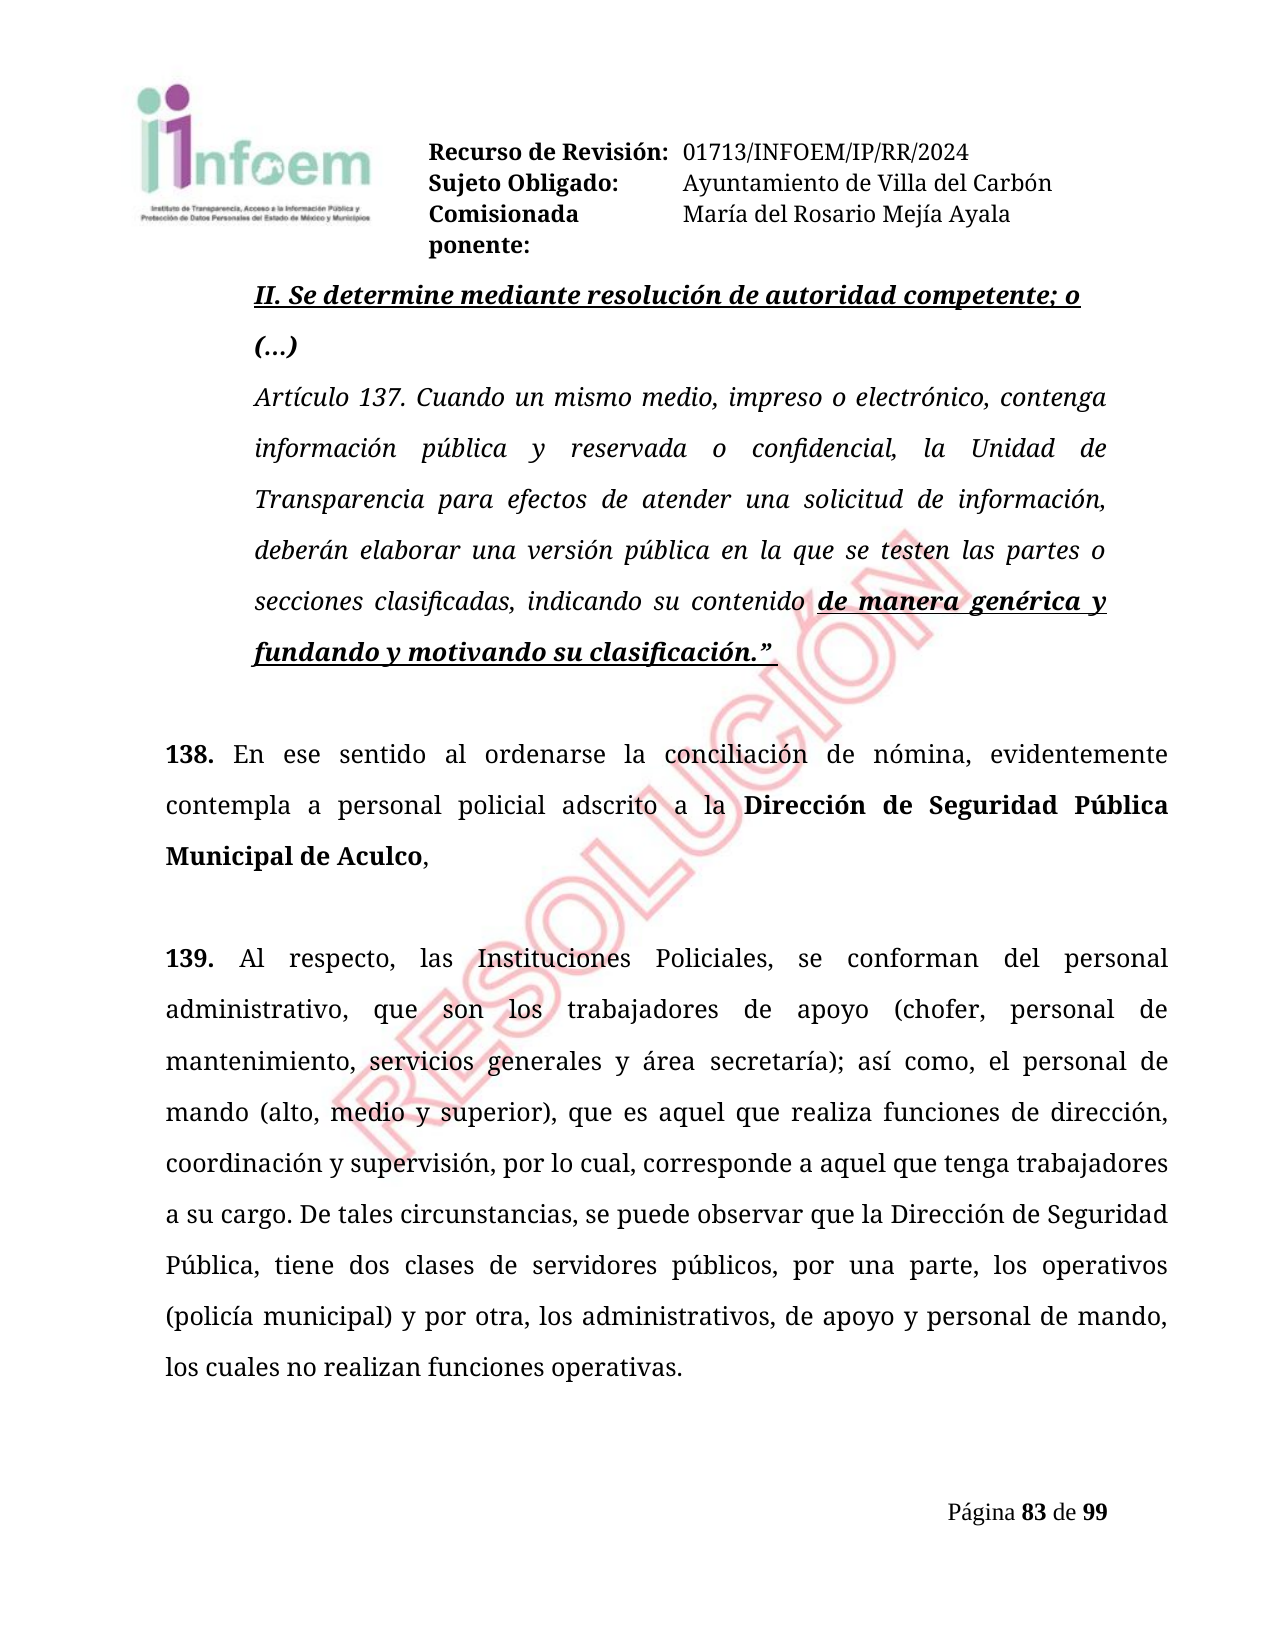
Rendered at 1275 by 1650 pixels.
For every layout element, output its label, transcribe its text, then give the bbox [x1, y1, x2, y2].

text 138. En ese sentido al ordenarse la conciliación de nómina, evidentemente contempla a personal policial adscrito a la Dirección de Seguridad Pública Municipal de Aculco, [165, 737, 1169, 873]
text Artículo 137. Cuando un mismo medio, impreso o electrónico, contenga información pública y reservada o confidencial, la Unidad de Transparencia para efectos de atender una solicitud de información, deberán elaborar una versión pública en la que se testen las partes o secciones clasificadas, indicando su contenido de manera genérica y fundando y motivando su clasificación.” [254, 379, 1110, 669]
text 139. Al respecto, las Instituciones Policiales, se conforman del personal administrativo, que son los trabajadores de apoyo (chofer, personal de mantenimiento, servicios generales y área secretaría); así como, el personal de mando (alto, medio y superior), que es aquel que realiza funciones de dirección, coordinación y supervisión, por lo cual, corresponde a aquel que tenga trabajadores a su cargo. De tales circunstancias, se puede observar que la Dirección de Seguridad Pública, tiene dos clases de servidores públicos, por una parte, los operativos (policía municipal) y por otra, los administrativos, de apoyo y personal de mando, los cuales no realizan funciones operativas. [165, 941, 1169, 1383]
text (…) [254, 328, 1110, 363]
text II. Se determine mediante resolución de autoridad competente; o [254, 277, 1110, 312]
picture [22, 26, 1251, 1627]
